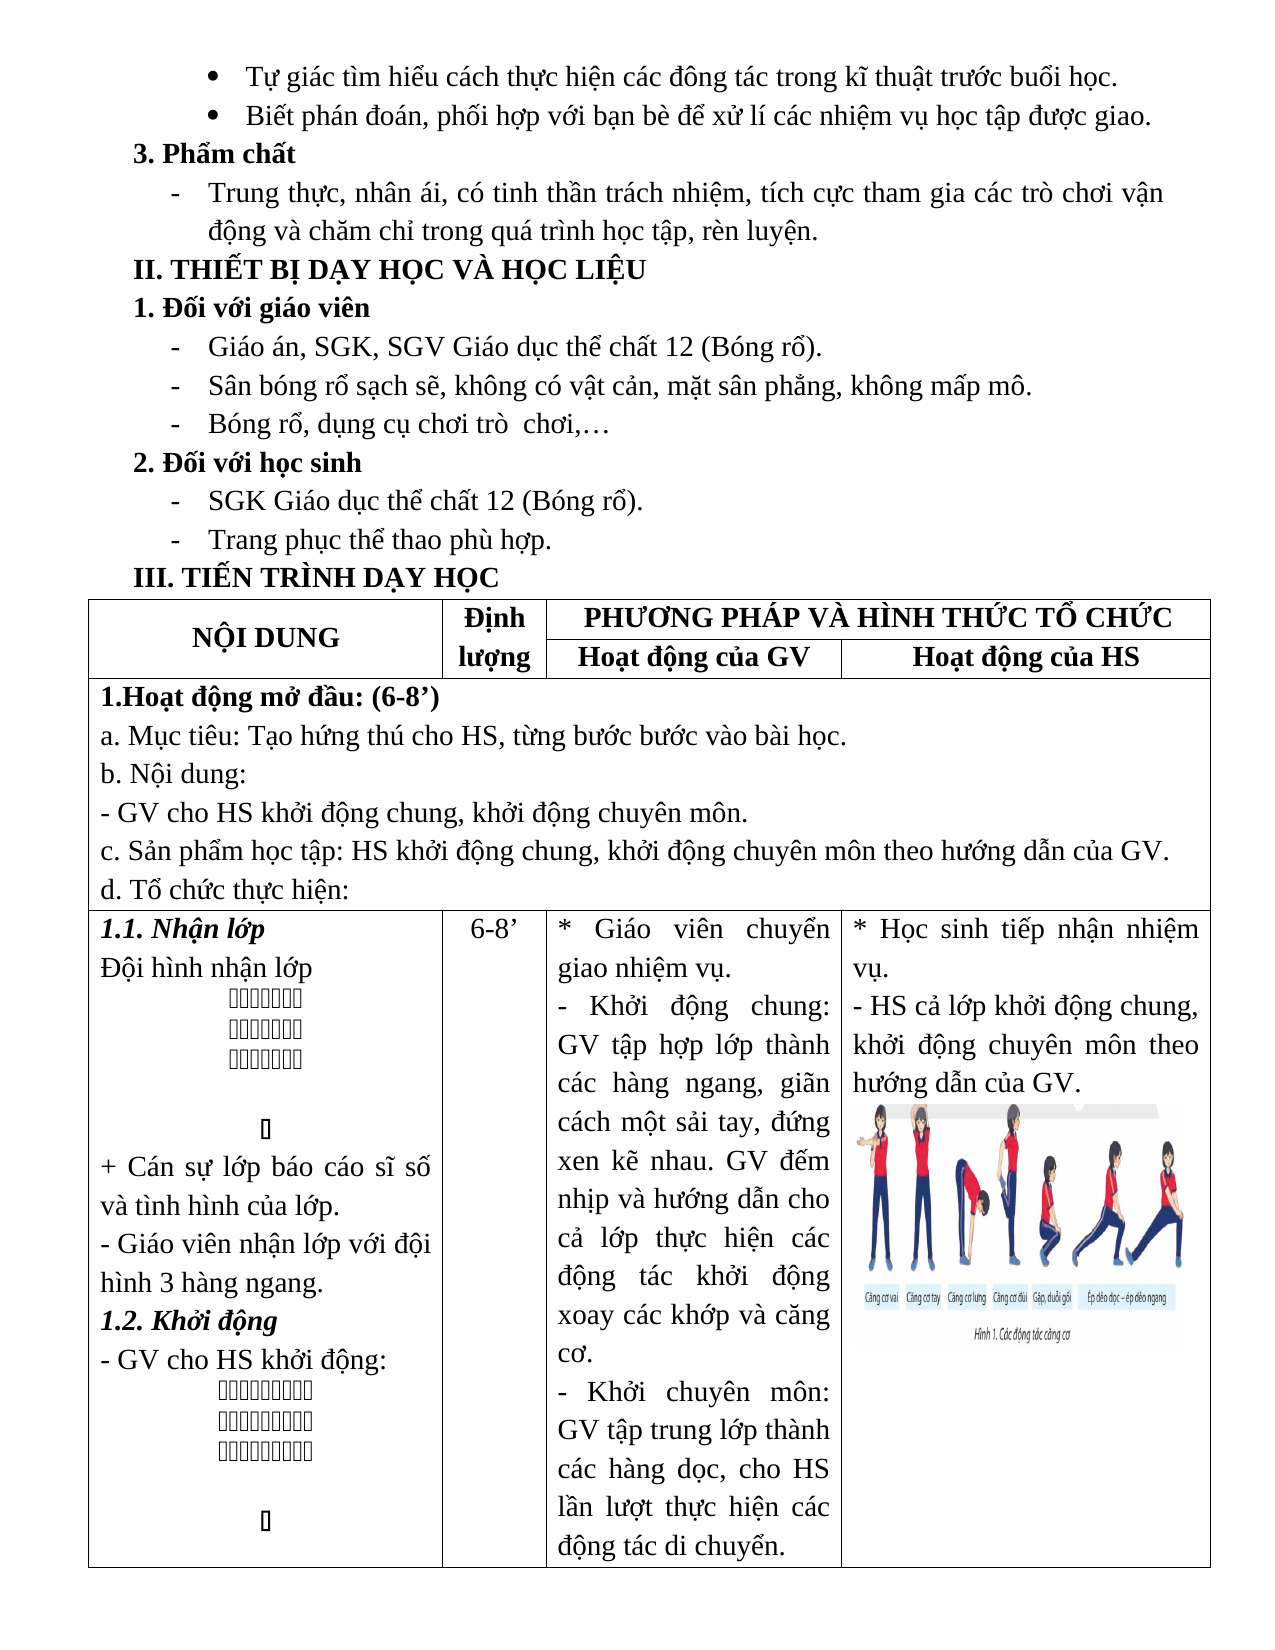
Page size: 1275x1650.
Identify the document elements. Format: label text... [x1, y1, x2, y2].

text II. THIẾT BỊ DẠY HỌC VÀ HỌC LIỆU [133, 252, 1167, 286]
table_header PHƯƠNG PHÁP VÀ HÌNH THỨC TỔ CHỨC [547, 600, 1210, 638]
text III. TIẾN TRÌNH DẠY HỌC [133, 560, 1167, 594]
list Sân bóng rổ sạch sẽ, không có vật cản, mặt sân phẳng, không mấp mô. [170, 368, 1167, 401]
list Bóng rổ, dụng cụ chơi trò chơi,… [170, 406, 1167, 440]
table_cell 1.Hoạt động mở đầu: (6-8’) a. Mục tiêu: Tạo hứng thú cho HS, từng bước bước vào bài học. b. Nội dung: - GV cho HS khởi động chung, khởi động chuyên môn. c. Sản phẩm học tập: HS khởi động chung, khởi động chuyên môn theo hướng dẫn của GV. d. Tổ chức thực hiện: [89, 679, 1210, 910]
picture [852, 1104, 1185, 1347]
text 1. Đối với giáo viên [133, 291, 1167, 324]
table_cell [89, 911, 442, 1567]
list Biết phán đoán, phối hợp với bạn bè để xử lí các nhiệm vụ học tập được giao. [208, 98, 1167, 131]
table_header NỘI DUNG [89, 600, 442, 678]
text 3. Phẩm chất [133, 136, 1167, 170]
list Tự giác tìm hiểu cách thực hiện các đông tác trong kĩ thuật trước buổi học. [208, 59, 1167, 93]
list SGK Giáo dục thể chất 12 (Bóng rổ). [170, 483, 1167, 517]
table_cell 6-8’ [443, 911, 546, 1567]
table_cell Hoạt động của HS [842, 640, 1210, 678]
list Trung thực, nhân ái, có tinh thần trách nhiệm, tích cực tham gia các trò chơi vận động và chăm chỉ trong quá trình học tập, rèn luyện. [170, 175, 1167, 247]
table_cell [547, 911, 841, 1567]
list Trang phục thể thao phù hợp. [170, 522, 1167, 555]
table_header Định lượng [443, 600, 546, 678]
table_cell Hoạt động của GV [547, 640, 841, 678]
text 2. Đối với học sinh [133, 445, 1167, 478]
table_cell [842, 911, 1210, 1567]
list Giáo án, SGK, SGV Giáo dục thể chất 12 (Bóng rổ). [170, 329, 1167, 363]
